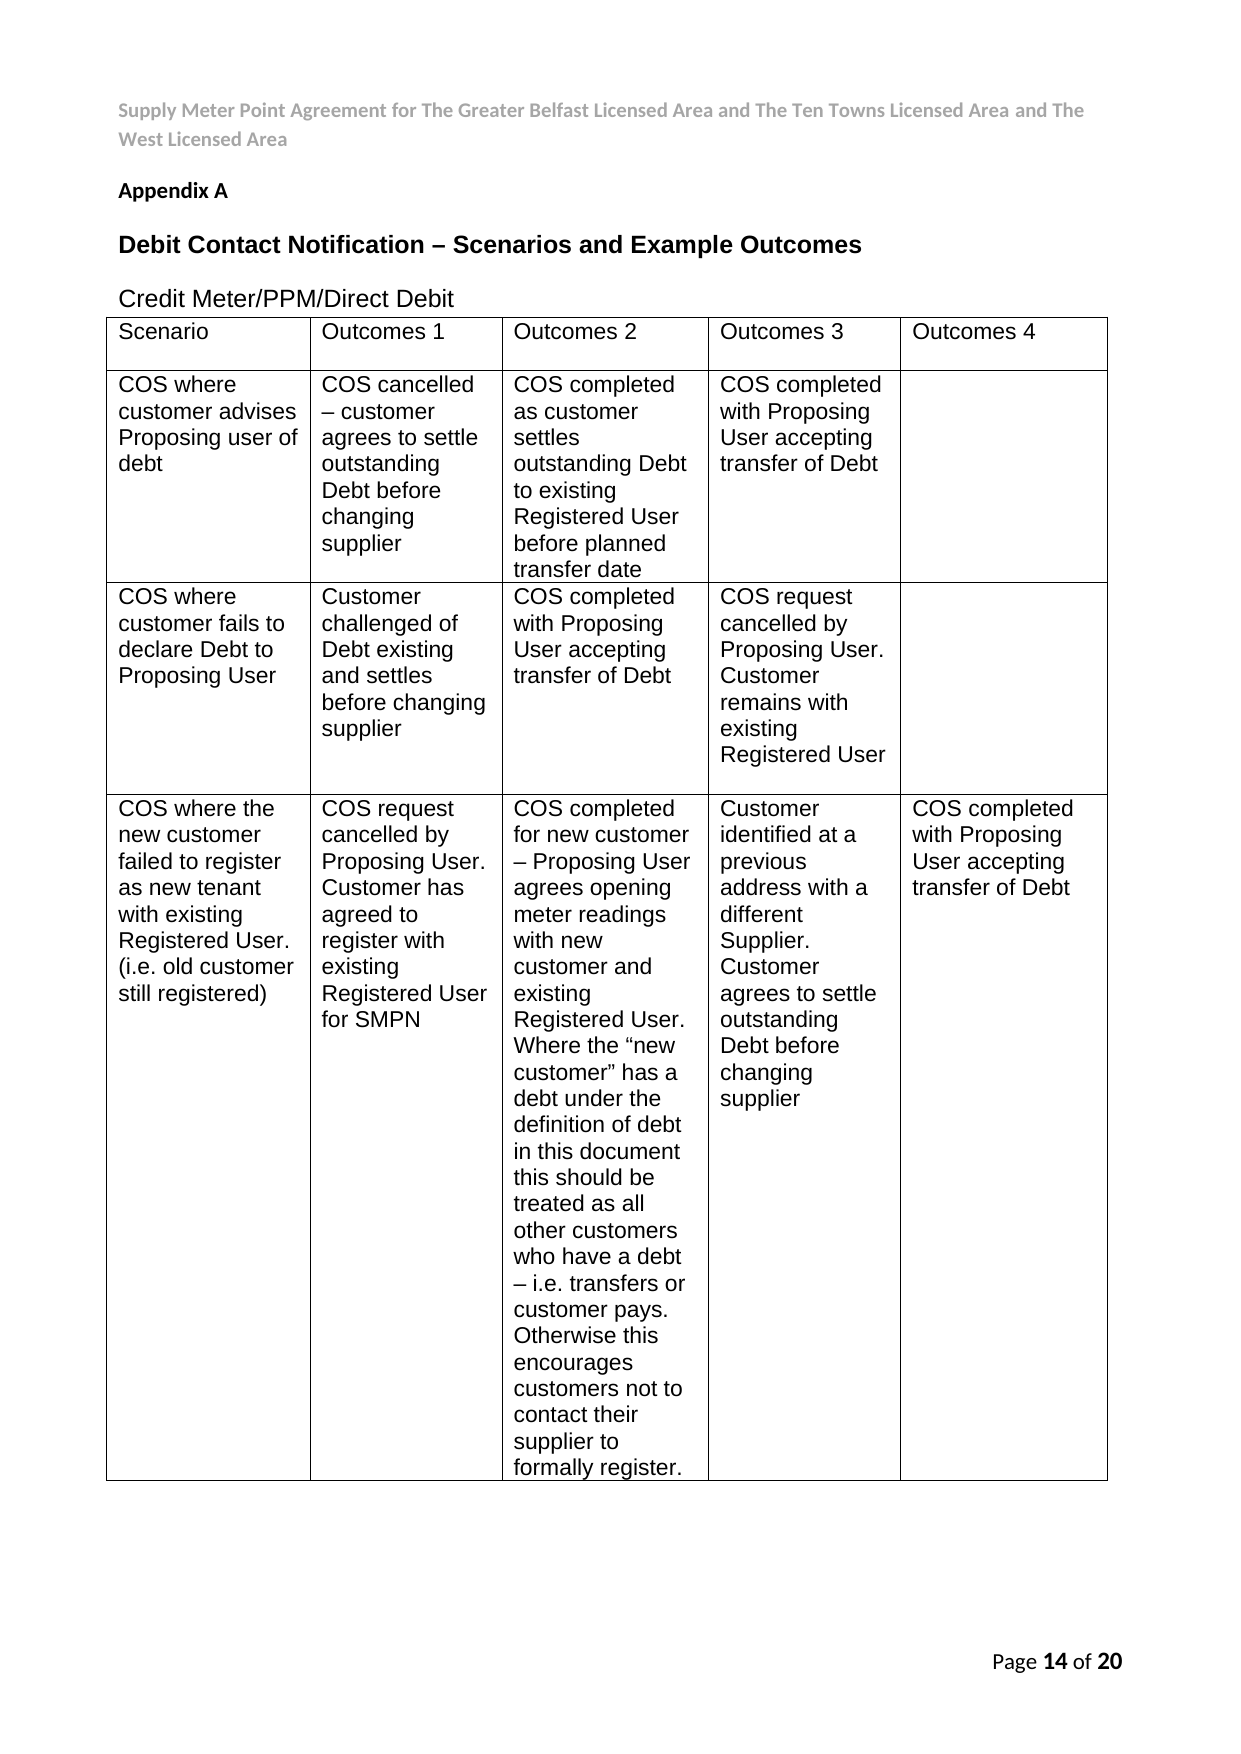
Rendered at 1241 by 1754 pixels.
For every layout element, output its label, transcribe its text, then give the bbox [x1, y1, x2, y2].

table_header Outcomes 2 [503, 318, 708, 370]
table_cell COS completed for new customer – Proposing User agrees opening meter readings with new customer and existing Registered User. Where the “new customer” has a debt under the definition of debt in this document this should be treated as all other customers who have a debt – i.e. transfers or customer pays. Otherwise this encourages customers not to contact their supplier to formally register. [503, 795, 708, 1480]
table_header Outcomes 3 [709, 318, 900, 370]
table_cell COS completed with Proposing User accepting transfer of Debt [901, 795, 1107, 1480]
table_cell [901, 583, 1107, 794]
table_cell COS where customer advises Proposing user of debt [107, 371, 310, 582]
table_cell COS completed as customer settles outstanding Debt to existing Registered User before planned transfer date [503, 371, 708, 582]
text Debit Contact Notification – Scenarios and Example Outcomes [118, 230, 1122, 258]
table_cell COS completed with Proposing User accepting transfer of Debt [709, 371, 900, 582]
table_cell COS request cancelled by Proposing User. Customer remains with existing Registered User [709, 583, 900, 794]
text Credit Meter/PPM/Direct Debit [118, 283, 1122, 312]
table_cell [901, 371, 1107, 582]
table_header Outcomes 4 [901, 318, 1107, 370]
table_cell COS where customer fails to declare Debt to Proposing User [107, 583, 310, 794]
table_cell COS where the new customer failed to register as new tenant with existing Registered User. (i.e. old customer still registered) [107, 795, 310, 1480]
table_header Outcomes 1 [311, 318, 502, 370]
table_cell COS request cancelled by Proposing User. Customer has agreed to register with existing Registered User for SMPN [311, 795, 502, 1480]
table_header Scenario [107, 318, 310, 370]
text Appendix A [118, 177, 1122, 205]
table_cell Customer identified at a previous address with a different Supplier. Customer agrees to settle outstanding Debt before changing supplier [709, 795, 900, 1480]
table_cell COS completed with Proposing User accepting transfer of Debt [503, 583, 708, 794]
table_cell Customer challenged of Debt existing and settles before changing supplier [311, 583, 502, 794]
table_cell COS cancelled – customer agrees to settle outstanding Debt before changing supplier [311, 371, 502, 582]
